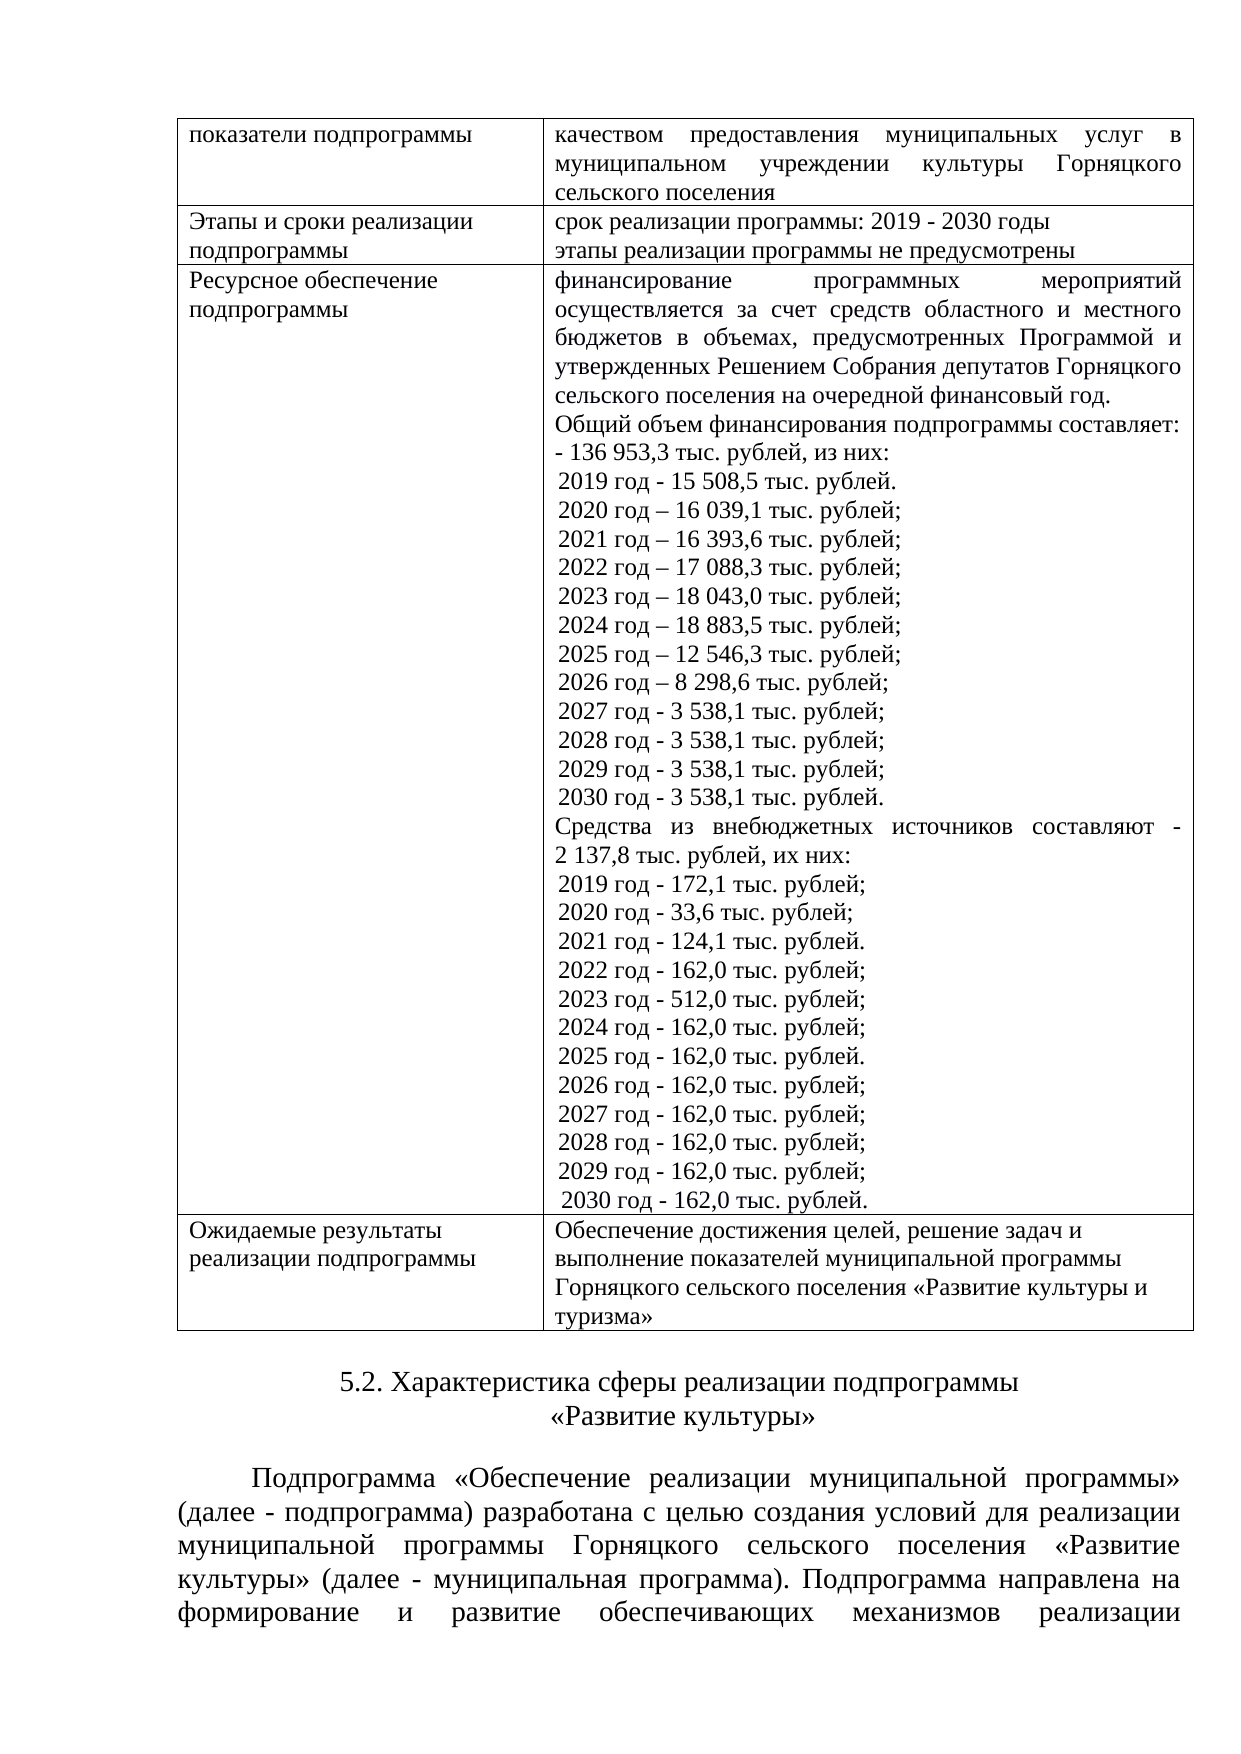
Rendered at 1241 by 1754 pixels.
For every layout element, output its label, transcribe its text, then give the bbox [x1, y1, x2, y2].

table_cell Ожидаемые результаты реализации подпрограммы [178, 1215, 543, 1330]
table_cell Ресурсное обеспечение подпрограммы [178, 265, 543, 1214]
text 5.2. Характеристика сферы реализации подпрограммы [177, 1364, 1181, 1398]
table_cell финансирование программных мероприятий осуществляется за счет средств областного и местного бюджетов в объемах, предусмотренных Программой и утвержденных Решением Собрания депутатов Горняцкого сельского поселения на очередной финансовый год. Общий объем финансирования подпрограммы составляет: - 136 953,3 тыс. рублей, из них: 2019 год - 15 508,5 тыс. рублей. 2020 год – 16 039,1 тыс. рублей; 2021 год – 16 393,6 тыс. рублей; 2022 год – 17 088,3 тыс. рублей; 2023 год – 18 043,0 тыс. рублей; 2024 год – 18 883,5 тыс. рублей; 2025 год – 12 546,3 тыс. рублей; 2026 год – 8 298,6 тыс. рублей; 2027 год - 3 538,1 тыс. рублей; 2028 год - 3 538,1 тыс. рублей; 2029 год - 3 538,1 тыс. рублей; 2030 год - 3 538,1 тыс. рублей. Средства из внебюджетных источников составляют - 2 137,8 тыс. рублей, их них: 2019 год - 172,1 тыс. рублей; 2020 год - 33,6 тыс. рублей; 2021 год - 124,1 тыс. рублей. 2022 год - 162,0 тыс. рублей; 2023 год - 512,0 тыс. рублей; 2024 год - 162,0 тыс. рублей; 2025 год - 162,0 тыс. рублей. 2026 год - 162,0 тыс. рублей; 2027 год - 162,0 тыс. рублей; 2028 год - 162,0 тыс. рублей; 2029 год - 162,0 тыс. рублей; 2030 год - 162,0 тыс. рублей. [544, 265, 1193, 1214]
text «Развитие культуры» [177, 1398, 1181, 1431]
table_cell Этапы и сроки реализации подпрограммы [178, 206, 543, 264]
table_cell срок реализации программы: 2019 - 2030 годы этапы реализации программы не предусмотрены [544, 206, 1193, 264]
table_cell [178, 119, 543, 205]
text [177, 1460, 1181, 1628]
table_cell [544, 119, 1193, 205]
table_cell Обеспечение достижения целей, решение задач и выполнение показателей муниципальной программы Горняцкого сельского поселения «Развитие культуры и туризма» [544, 1215, 1193, 1330]
